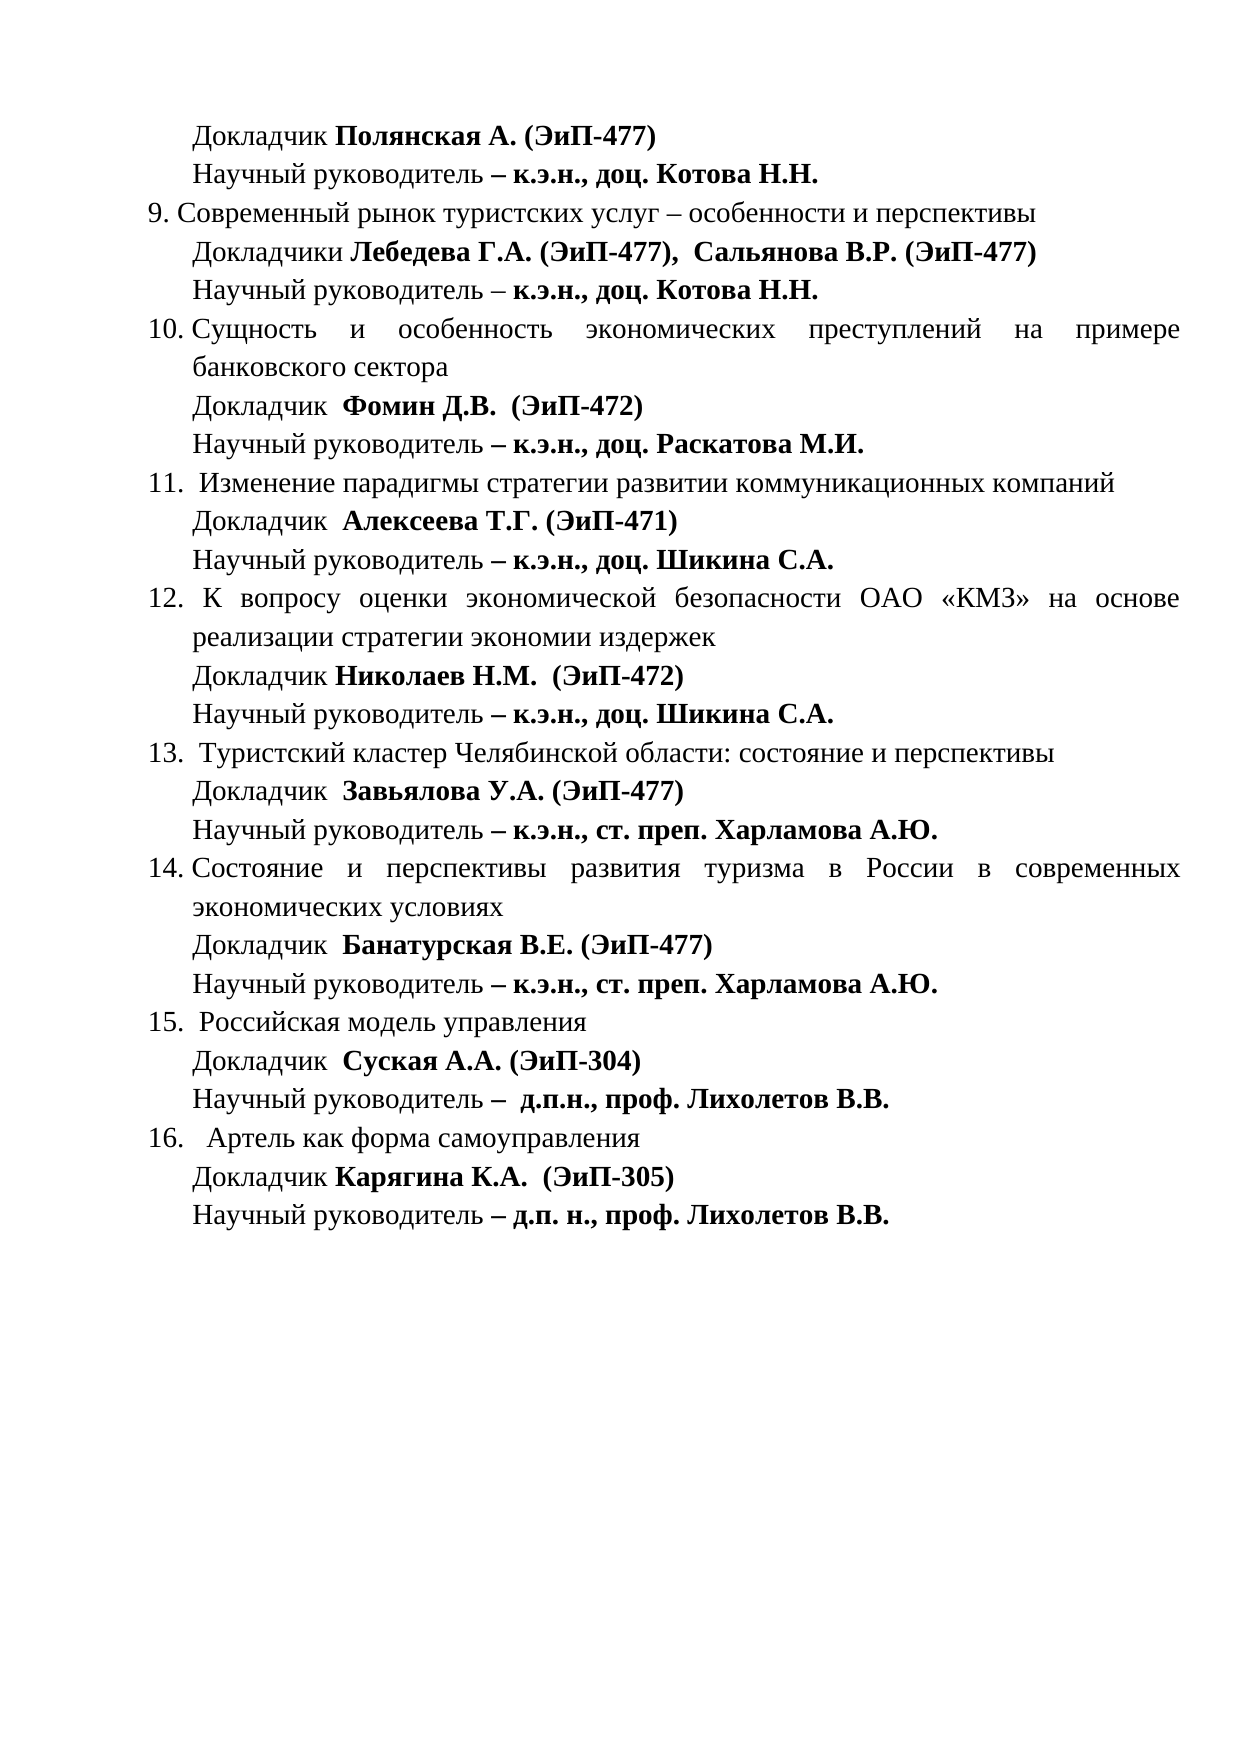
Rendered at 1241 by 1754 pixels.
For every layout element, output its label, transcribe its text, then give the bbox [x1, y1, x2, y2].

text Научный руководитель – д.п.н., проф. Лихолетов В.В. [192, 1082, 1181, 1115]
text Научный руководитель – к.э.н., доц. Шикина С.А. [192, 696, 1181, 730]
text Научный руководитель – к.э.н., доц. Шикина С.А. [192, 542, 1181, 576]
text Докладчик Николаев Н.М. (ЭиП-472) [192, 658, 1181, 691]
text Докладчик Завьялова У.А. (ЭиП-477) [192, 773, 1181, 807]
text Научный руководитель – д.п. н., проф. Лихолетов В.В. [192, 1197, 1181, 1231]
text 14. Состояние и перспективы развития туризма в России в современных экономических условиях [148, 850, 1181, 922]
text 16. Артель как форма самоуправления [148, 1120, 1181, 1154]
text 12. К вопросу оценки экономической безопасности ОАО «КМЗ» на основе реализации стратегии экономии издержек [148, 581, 1181, 653]
text Научный руководитель – к.э.н., доц. Котова Н.Н. [192, 157, 1181, 190]
text 11. Изменение парадигмы стратегии развитии коммуникационных компаний [148, 465, 1181, 498]
text Научный руководитель – к.э.н., доц. Котова Н.Н. [192, 272, 1181, 306]
text 10. Сущность и особенность экономических преступлений на примере банковского сектора [148, 311, 1181, 383]
text 13. Туристский кластер Челябинской области: состояние и перспективы [148, 735, 1181, 768]
text Докладчик Суская А.А. (ЭиП-304) [192, 1043, 1181, 1077]
text Докладчик Карягина К.А. (ЭиП-305) [192, 1159, 1181, 1192]
text Докладчик Банатурская В.Е. (ЭиП-477) [192, 927, 1181, 961]
text Докладчик Полянская А. (ЭиП-477) [192, 118, 1181, 152]
text Научный руководитель – к.э.н., ст. преп. Харламова А.Ю. [192, 812, 1181, 845]
text Докладчик Фомин Д.В. (ЭиП-472) [192, 388, 1181, 421]
text 15. Российская модель управления [148, 1004, 1181, 1038]
text Научный руководитель – к.э.н., ст. преп. Харламова А.Ю. [192, 966, 1181, 999]
text Докладчики Лебедева Г.А. (ЭиП-477), Сальянова В.Р. (ЭиП-477) [192, 234, 1181, 267]
text Научный руководитель – к.э.н., доц. Раскатова М.И. [192, 426, 1181, 460]
text 9. Современный рынок туристских услуг – особенности и перспективы [148, 195, 1181, 229]
text Докладчик Алексеева Т.Г. (ЭиП-471) [192, 503, 1181, 537]
